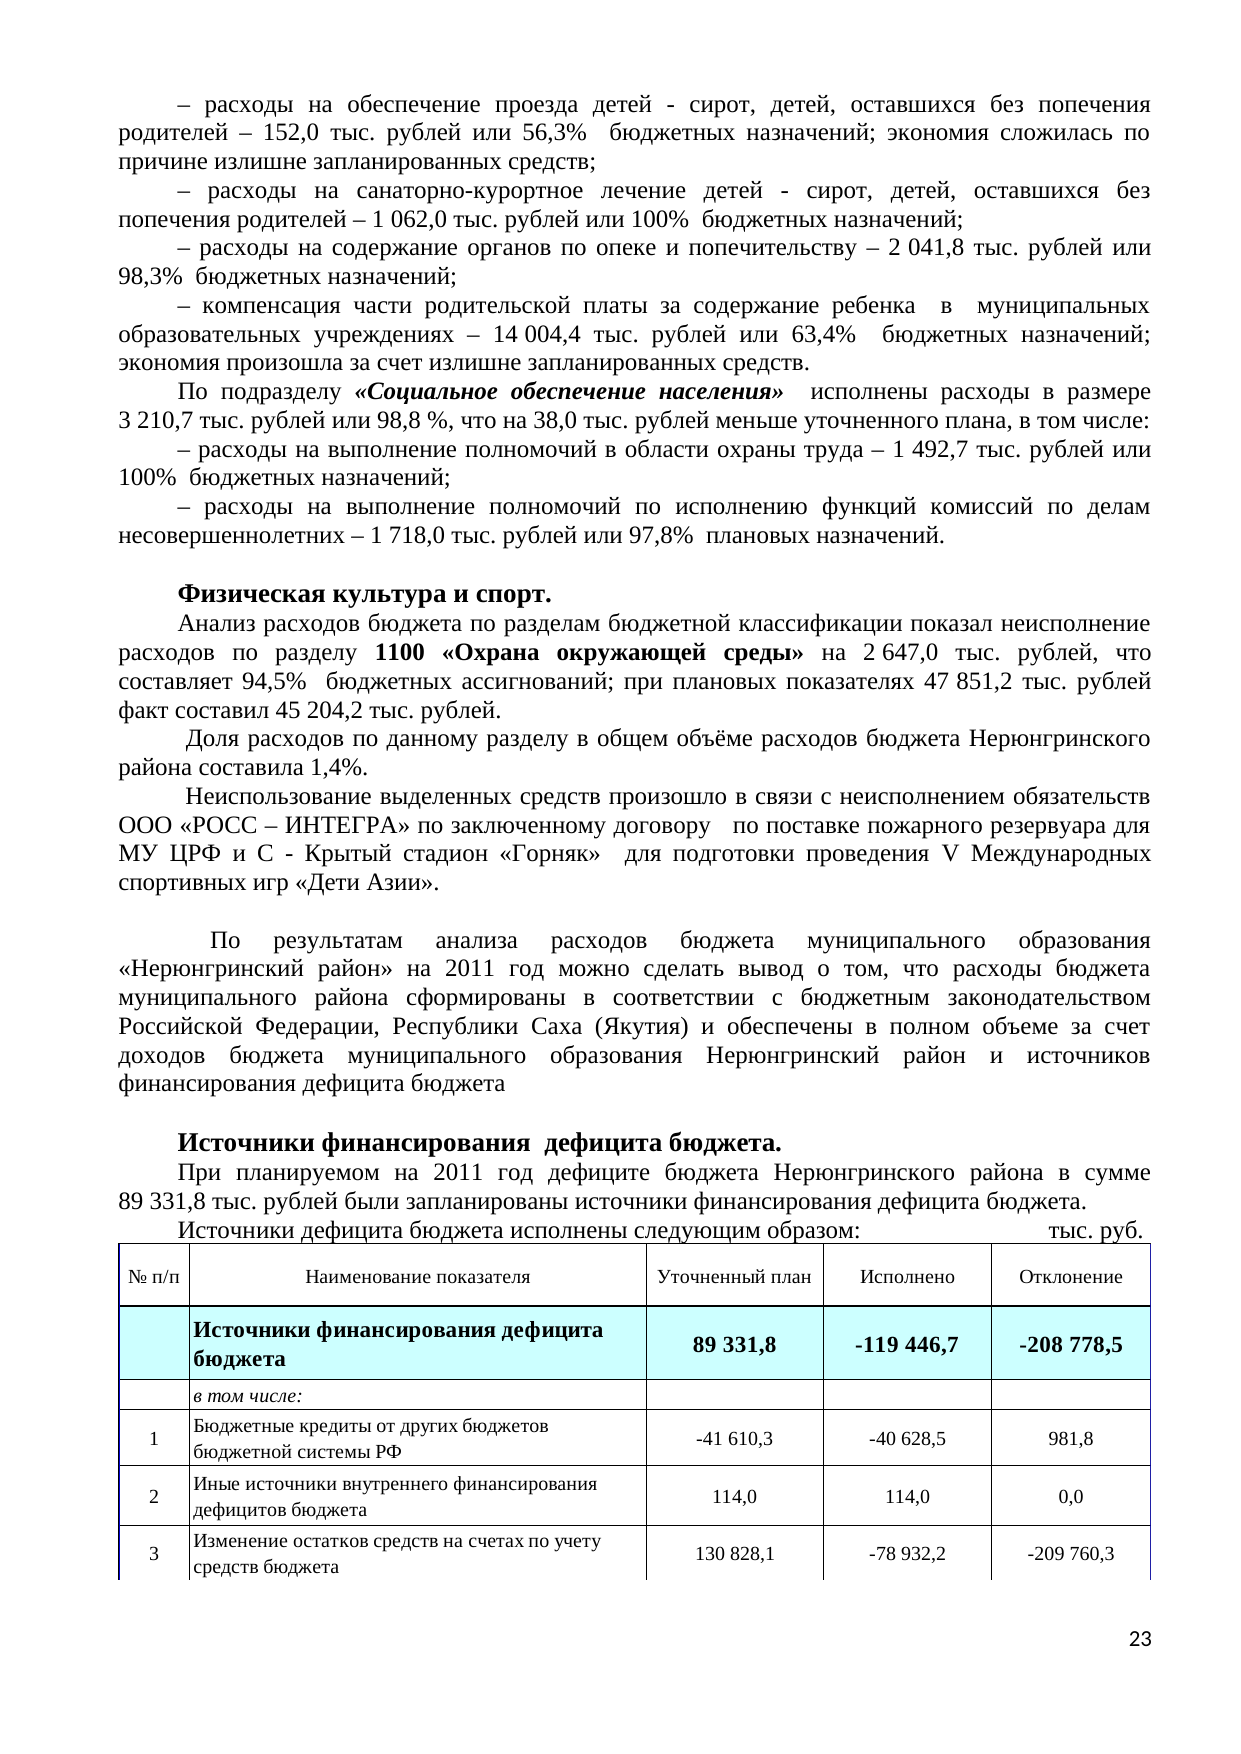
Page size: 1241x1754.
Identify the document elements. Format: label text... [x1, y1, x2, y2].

text Доля расходов по данному разделу в общем объёме расходов бюджета Нерюнгринского района составила 1,4%. [118, 723, 1152, 781]
text – расходы на содержание органов по опеке и попечительству – 2 041,8 тыс. рублей или 98,3% бюджетных назначений; [118, 232, 1152, 290]
text При планируемом на 2011 год дефиците бюджета Нерюнгринского района в сумме 89 331,8 тыс. рублей были запланированы источники финансирования дефицита бюджета. [118, 1157, 1152, 1215]
text – расходы на обеспечение проезда детей - сирот, детей, оставшихся без попечения родителей – 152,0 тыс. рублей или 56,3% бюджетных назначений; экономия сложилась по причине излишне запланированных средств; [118, 89, 1152, 175]
text Физическая культура и спорт. [118, 577, 1152, 608]
text По результатам анализа расходов бюджета муниципального образования «Нерюнгринский район» на 2011 год можно сделать вывод о том, что расходы бюджета муниципального района сформированы в соответствии с бюджетным законодательством Российской Федерации, Республики Саха (Якутия) и обеспечены в полном объеме за счет доходов бюджета муниципального образования Нерюнгринский район и источников финансирования дефицита бюджета [118, 925, 1152, 1097]
text Источники дефицита бюджета исполнены следующим образом: тыс. руб. [118, 1215, 1152, 1243]
text – расходы на выполнение полномочий по исполнению функций комиссий по делам несовершеннолетних – 1 718,0 тыс. рублей или 97,8% плановых назначений. [118, 491, 1152, 549]
text – расходы на выполнение полномочий в области охраны труда – 1 492,7 тыс. рублей или 100% бюджетных назначений; [118, 434, 1152, 491]
text Источники финансирования дефицита бюджета. [118, 1126, 1152, 1157]
text Неиспользование выделенных средств произошло в связи с неисполнением обязательств ООО «РОСС – ИНТЕГРА» по заключенному договору по поставке пожарного резервуара для МУ ЦРФ и С - Крытый стадион «Горняк» для подготовки проведения V Международных спортивных игр «Дети Азии». [118, 781, 1152, 896]
text Анализ расходов бюджета по разделам бюджетной классификации показал неисполнение расходов по разделу 1100 «Охрана окружающей среды» на 2 647,0 тыс. рублей, что составляет 94,5% бюджетных ассигнований; при плановых показателях 47 851,2 тыс. рублей факт составил 45 204,2 тыс. рублей. [118, 608, 1152, 723]
text По подразделу «Социальное обеспечение населения» исполнены расходы в размере 3 210,7 тыс. рублей или 98,8 %, что на 38,0 тыс. рублей меньше уточненного плана, в том числе: [118, 376, 1152, 434]
text – компенсация части родительской платы за содержание ребенка в муниципальных образовательных учреждениях – 14 004,4 тыс. рублей или 63,4% бюджетных назначений; экономия произошла за счет излишне запланированных средств. [118, 290, 1152, 376]
text – расходы на санаторно-курортное лечение детей - сирот, детей, оставшихся без попечения родителей – 1 062,0 тыс. рублей или 100% бюджетных назначений; [118, 175, 1152, 232]
